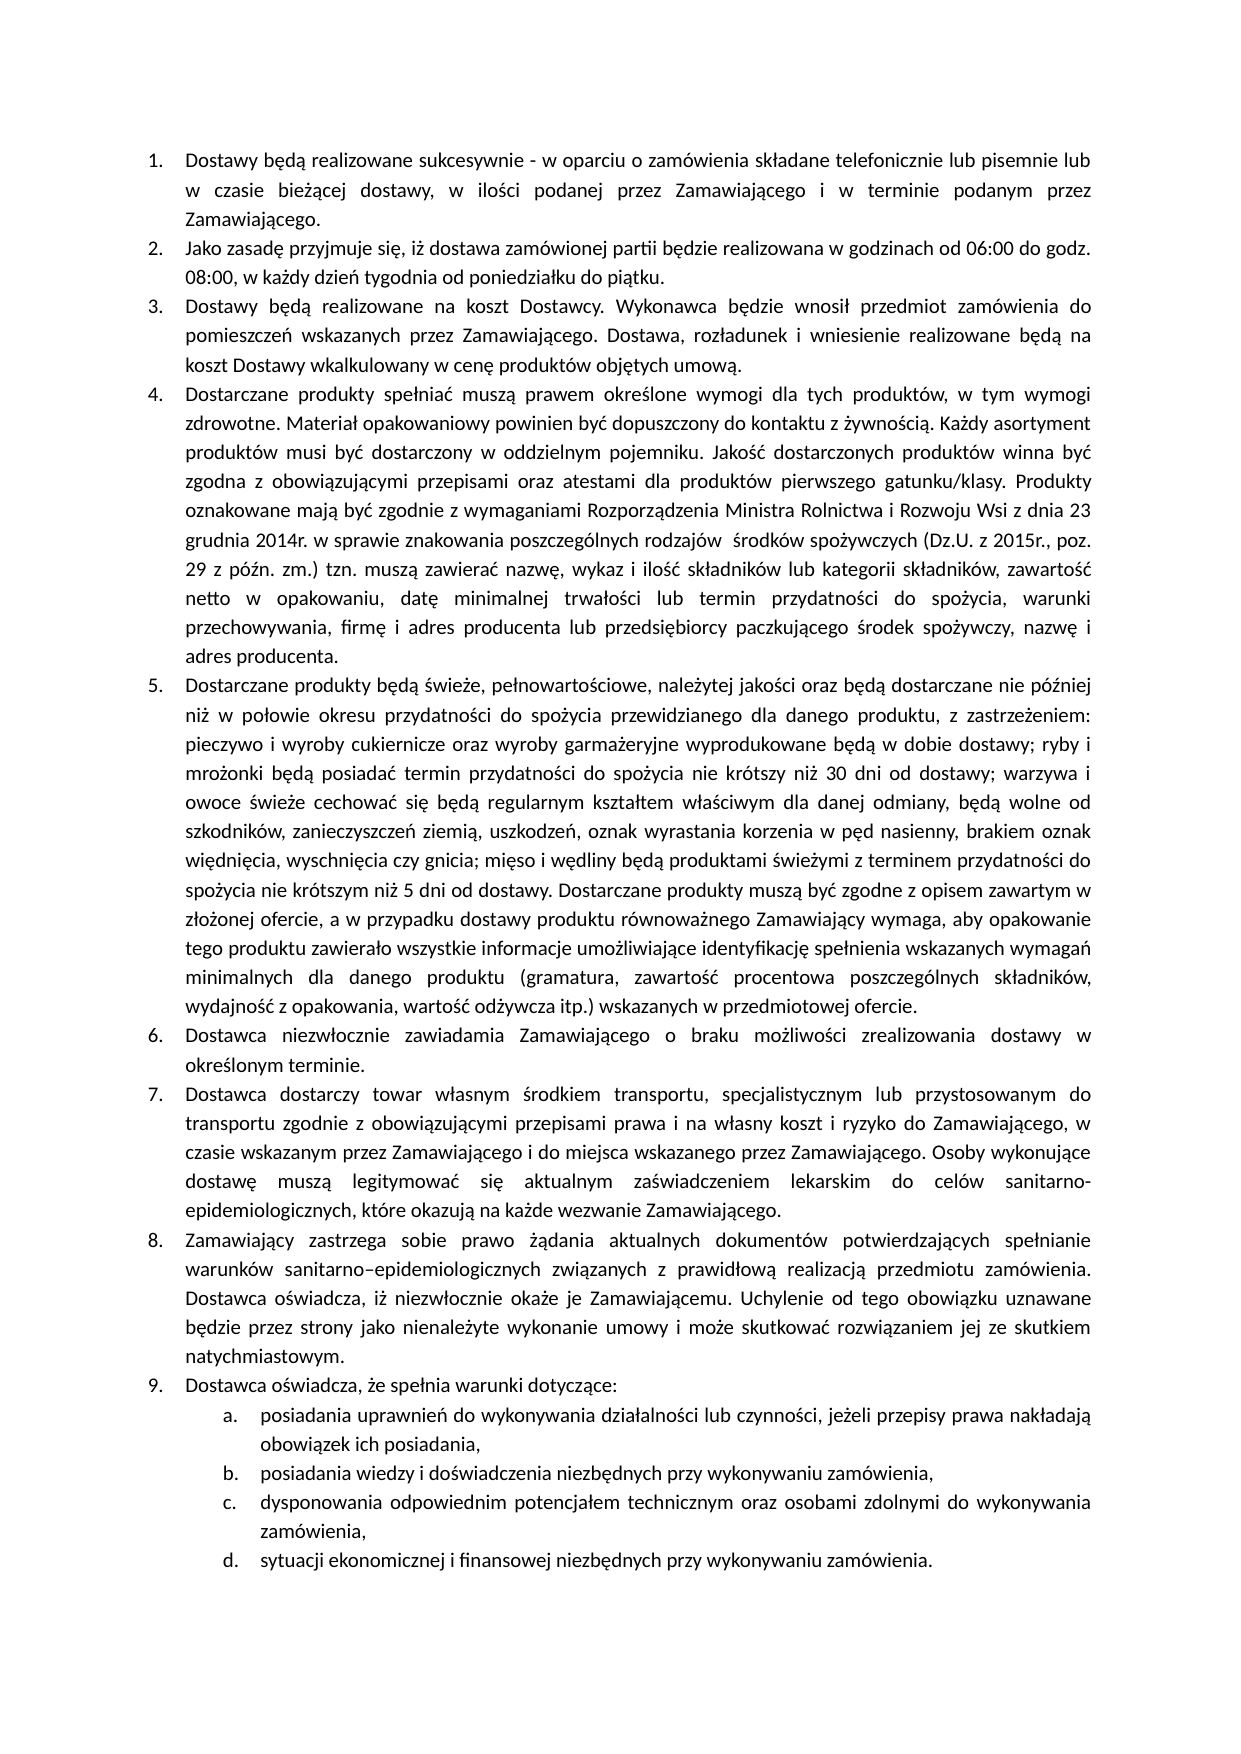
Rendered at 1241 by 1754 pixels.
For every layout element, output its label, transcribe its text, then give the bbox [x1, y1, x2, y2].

list posiadania wiedzy i doświadczenia niezbędnych przy wykonywaniu zamówienia, [223, 1460, 1093, 1486]
list Dostarczane produkty będą świeże, pełnowartościowe, należytej jakości oraz będą dostarczane nie później niż w połowie okresu przydatności do spożycia przewidzianego dla danego produktu, z zastrzeżeniem: pieczywo i wyroby cukiernicze oraz wyroby garmażeryjne wyprodukowane będą w dobie dostawy; ryby i mrożonki będą posiadać termin przydatności do spożycia nie krótszy niż 30 dni od dostawy; warzywa i owoce świeże cechować się będą regularnym kształtem właściwym dla danej odmiany, będą wolne od szkodników, zanieczyszczeń ziemią, uszkodzeń, oznak wyrastania korzenia w pęd nasienny, brakiem oznak więdnięcia, wyschnięcia czy gnicia; mięso i wędliny będą produktami świeżymi z terminem przydatności do spożycia nie krótszym niż 5 dni od dostawy. Dostarczane produkty muszą być zgodne z opisem zawartym w złożonej ofercie, a w przypadku dostawy produktu równoważnego Zamawiający wymaga, aby opakowanie tego produktu zawierało wszystkie informacje umożliwiające identyfikację spełnienia wskazanych wymagań minimalnych dla danego produktu (gramatura, zawartość procentowa poszczególnych składników, wydajność z opakowania, wartość odżywcza itp.) wskazanych w przedmiotowej ofercie. [148, 673, 1093, 1019]
list Dostarczane produkty spełniać muszą prawem określone wymogi dla tych produktów, w tym wymogi zdrowotne. Materiał opakowaniowy powinien być dopuszczony do kontaktu z żywnością. Każdy asortyment produktów musi być dostarczony w oddzielnym pojemniku. Jakość dostarczonych produktów winna być zgodna z obowiązującymi przepisami oraz atestami dla produktów pierwszego gatunku/klasy. Produkty oznakowane mają być zgodnie z wymaganiami Rozporządzenia Ministra Rolnictwa i Rozwoju Wsi z dnia 23 grudnia 2014r. w sprawie znakowania poszczególnych rodzajów środków spożywczych (Dz.U. z 2015r., poz. 29 z późn. zm.) tzn. muszą zawierać nazwę, wykaz i ilość składników lub kategorii składników, zawartość netto w opakowaniu, datę minimalnej trwałości lub termin przydatności do spożycia, warunki przechowywania, firmę i adres producenta lub przedsiębiorcy paczkującego środek spożywczy, nazwę i adres producenta. [148, 381, 1093, 669]
list Dostawy będą realizowane sukcesywnie - w oparciu o zamówienia składane telefonicznie lub pisemnie lub w czasie bieżącej dostawy, w ilości podanej przez Zamawiającego i w terminie podanym przez Zamawiającego. [148, 148, 1093, 231]
list sytuacji ekonomicznej i finansowej niezbędnych przy wykonywaniu zamówienia. [223, 1548, 1093, 1573]
list dysponowania odpowiednim potencjałem technicznym oraz osobami zdolnymi do wykonywania zamówienia, [223, 1489, 1093, 1544]
list Jako zasadę przyjmuje się, iż dostawa zamówionej partii będzie realizowana w godzinach od 06:00 do godz. 08:00, w każdy dzień tygodnia od poniedziałku do piątku. [148, 235, 1093, 290]
list Dostawy będą realizowane na koszt Dostawcy. Wykonawca będzie wnosił przedmiot zamówienia do pomieszczeń wskazanych przez Zamawiającego. Dostawa, rozładunek i wniesienie realizowane będą na koszt Dostawy wkalkulowany w cenę produktów objętych umową. [148, 293, 1093, 377]
list Dostawca oświadcza, że spełnia warunki dotyczące: [148, 1373, 1093, 1398]
list Zamawiający zastrzega sobie prawo żądania aktualnych dokumentów potwierdzających spełnianie warunków sanitarno–epidemiologicznych związanych z prawidłową realizacją przedmiotu zamówienia. Dostawca oświadcza, iż niezwłocznie okaże je Zamawiającemu. Uchylenie od tego obowiązku uznawane będzie przez strony jako nienależyte wykonanie umowy i może skutkować rozwiązaniem jej ze skutkiem natychmiastowym. [148, 1227, 1093, 1369]
list Dostawca dostarczy towar własnym środkiem transportu, specjalistycznym lub przystosowanym do transportu zgodnie z obowiązującymi przepisami prawa i na własny koszt i ryzyko do Zamawiającego, w czasie wskazanym przez Zamawiającego i do miejsca wskazanego przez Zamawiającego. Osoby wykonujące dostawę muszą legitymować się aktualnym zaświadczeniem lekarskim do celów sanitarno-epidemiologicznych, które okazują na każde wezwanie Zamawiającego. [148, 1081, 1093, 1223]
list posiadania uprawnień do wykonywania działalności lub czynności, jeżeli przepisy prawa nakładają obowiązek ich posiadania, [223, 1402, 1093, 1456]
list Dostawca niezwłocznie zawiadamia Zamawiającego o braku możliwości zrealizowania dostawy w określonym terminie. [148, 1023, 1093, 1077]
